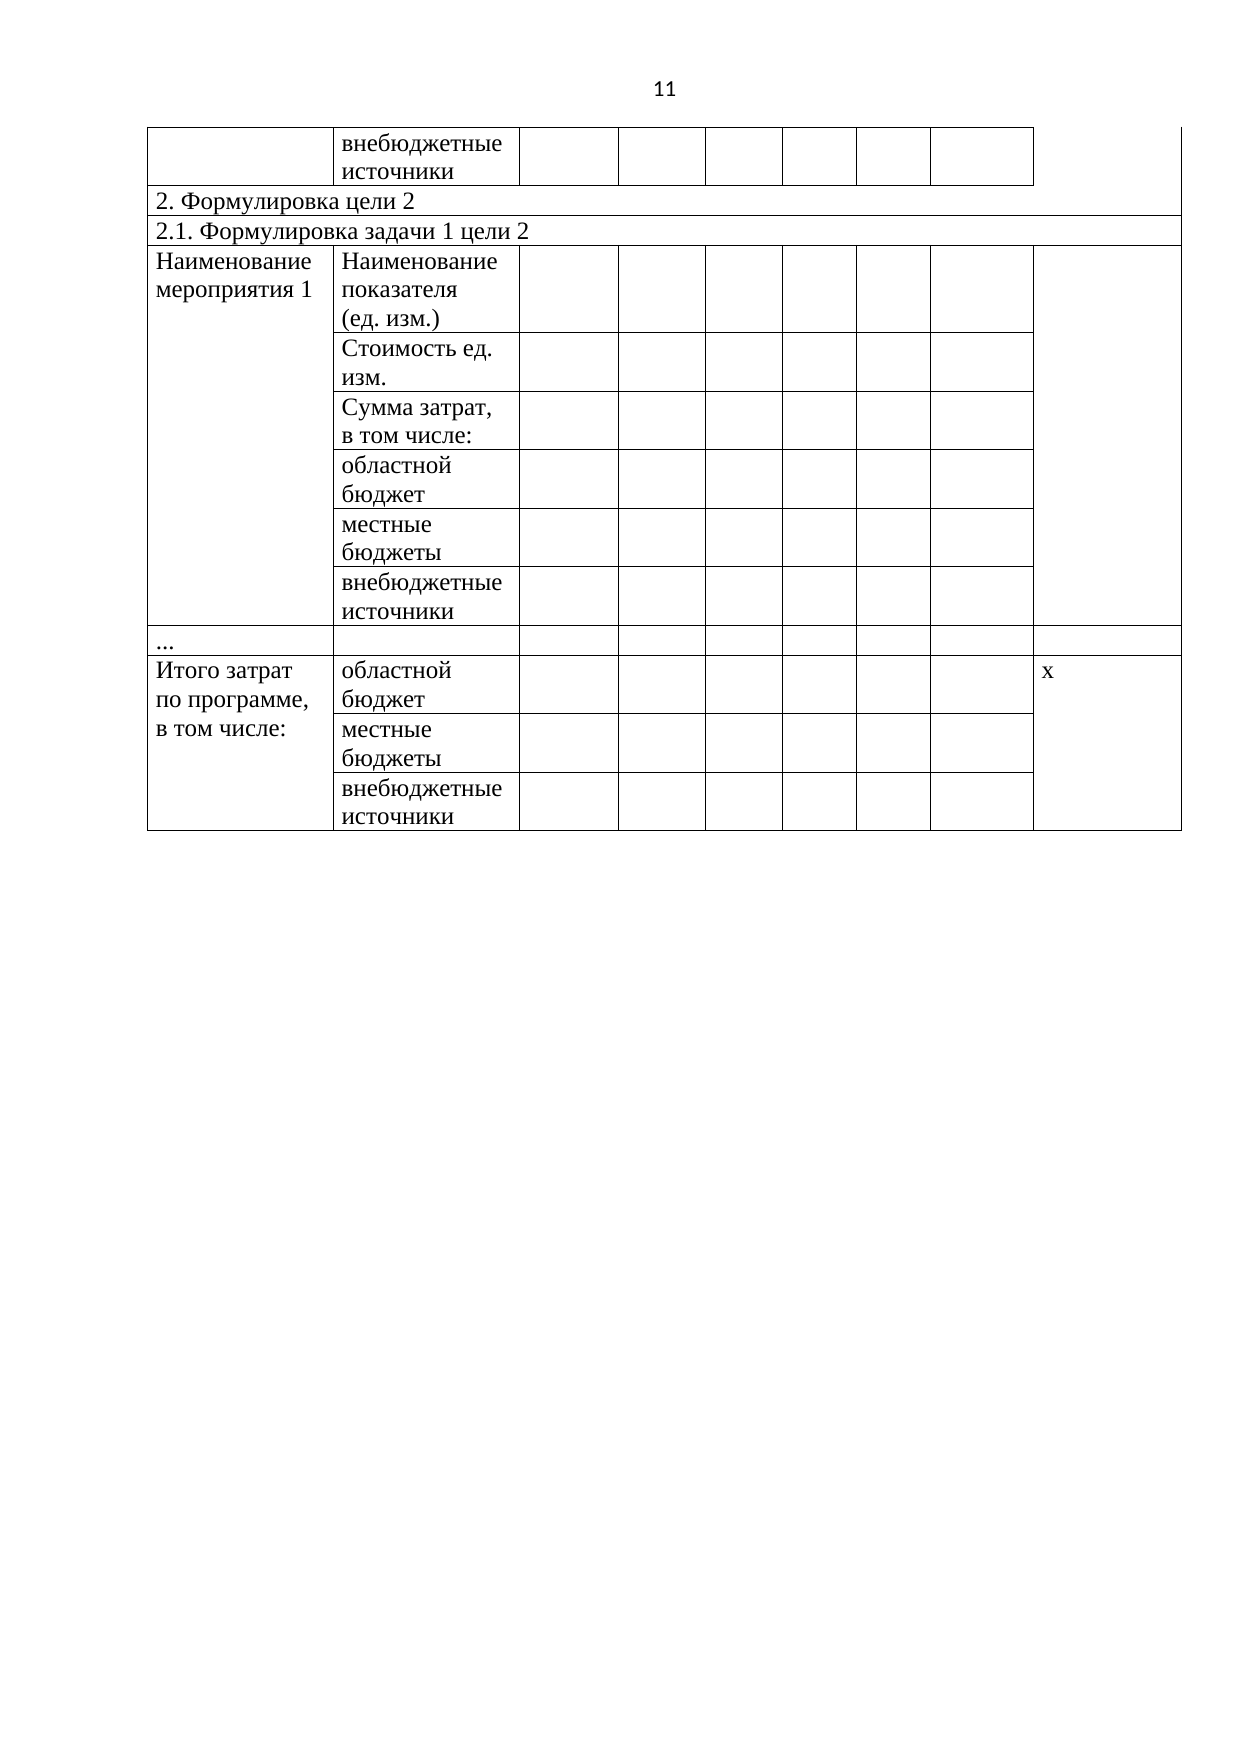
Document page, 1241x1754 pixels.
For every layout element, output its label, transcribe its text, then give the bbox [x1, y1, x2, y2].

table_cell [619, 246, 705, 332]
table_cell [706, 392, 782, 449]
table_cell [520, 567, 618, 625]
table_cell [857, 626, 930, 654]
table_cell [931, 626, 1033, 654]
table_cell [931, 333, 1033, 391]
table_cell [783, 714, 856, 772]
table_cell [520, 714, 618, 772]
table_cell [619, 567, 705, 625]
table_cell [783, 333, 856, 391]
table_cell Сумма затрат, в том числе: [334, 392, 519, 449]
table_cell внебюджетные источники [334, 567, 519, 625]
table_cell [931, 656, 1033, 713]
table_cell [931, 128, 1033, 185]
table_cell 2.1. Формулировка задачи 1 цели 2 [148, 216, 1181, 245]
table_cell местные бюджеты [334, 509, 519, 566]
table_cell [783, 450, 856, 508]
table_cell [520, 392, 618, 449]
table_cell [706, 773, 782, 830]
table_cell [619, 333, 705, 391]
table_cell [520, 246, 618, 332]
table_cell х [1034, 656, 1181, 830]
table_cell [857, 128, 930, 185]
table_cell [931, 246, 1033, 332]
table_cell [783, 246, 856, 332]
table_cell [931, 714, 1033, 772]
table_cell [783, 626, 856, 654]
table_cell [1034, 626, 1181, 654]
table_cell [334, 626, 519, 654]
table_cell [706, 626, 782, 654]
table_cell [619, 450, 705, 508]
table_cell [706, 567, 782, 625]
table_cell [857, 773, 930, 830]
table_cell [857, 246, 930, 332]
table_cell Стоимость ед. изм. [334, 333, 519, 391]
table_cell 2. Формулировка цели 2 [148, 185, 1181, 215]
table_cell [706, 450, 782, 508]
table_cell [520, 509, 618, 566]
table_cell [706, 656, 782, 713]
table_cell [619, 509, 705, 566]
table_cell [1034, 246, 1181, 625]
table_cell [706, 246, 782, 332]
table_cell [857, 509, 930, 566]
table_cell [706, 714, 782, 772]
table_cell [857, 392, 930, 449]
table_cell ... [148, 626, 333, 654]
table_cell [619, 128, 705, 185]
table_cell [931, 392, 1033, 449]
table_cell [857, 333, 930, 391]
table_cell [931, 773, 1033, 830]
table_cell [931, 450, 1033, 508]
table_cell местные бюджеты [334, 714, 519, 772]
table_cell [520, 656, 618, 713]
table_cell [520, 773, 618, 830]
table_cell [706, 509, 782, 566]
table_cell Наименование показателя (ед. изм.) [334, 246, 519, 332]
table_cell [783, 773, 856, 830]
table_cell [857, 567, 930, 625]
table_cell [857, 656, 930, 713]
table_cell внебюджетные источники [334, 773, 519, 830]
table_cell [706, 333, 782, 391]
table_cell [520, 333, 618, 391]
table_cell [619, 714, 705, 772]
table_cell [857, 450, 930, 508]
table_cell областной бюджет [334, 450, 519, 508]
table_cell [619, 656, 705, 713]
table_cell областной бюджет [334, 656, 519, 713]
table_cell [783, 567, 856, 625]
table_cell Наименование мероприятия 1 [148, 246, 333, 625]
table_cell [931, 509, 1033, 566]
table_cell [520, 128, 618, 185]
table_cell [619, 626, 705, 654]
table_cell [783, 656, 856, 713]
table_cell [520, 450, 618, 508]
table_cell [520, 626, 618, 654]
table_cell [619, 392, 705, 449]
table_cell [783, 392, 856, 449]
table_cell [931, 567, 1033, 625]
table_cell [857, 714, 930, 772]
table_cell [783, 128, 856, 185]
table_cell внебюджетные источники [334, 128, 519, 185]
table_cell [706, 128, 782, 185]
table_cell Итого затрат по программе, в том числе: [148, 656, 333, 830]
table_cell [619, 773, 705, 830]
table_cell [783, 509, 856, 566]
